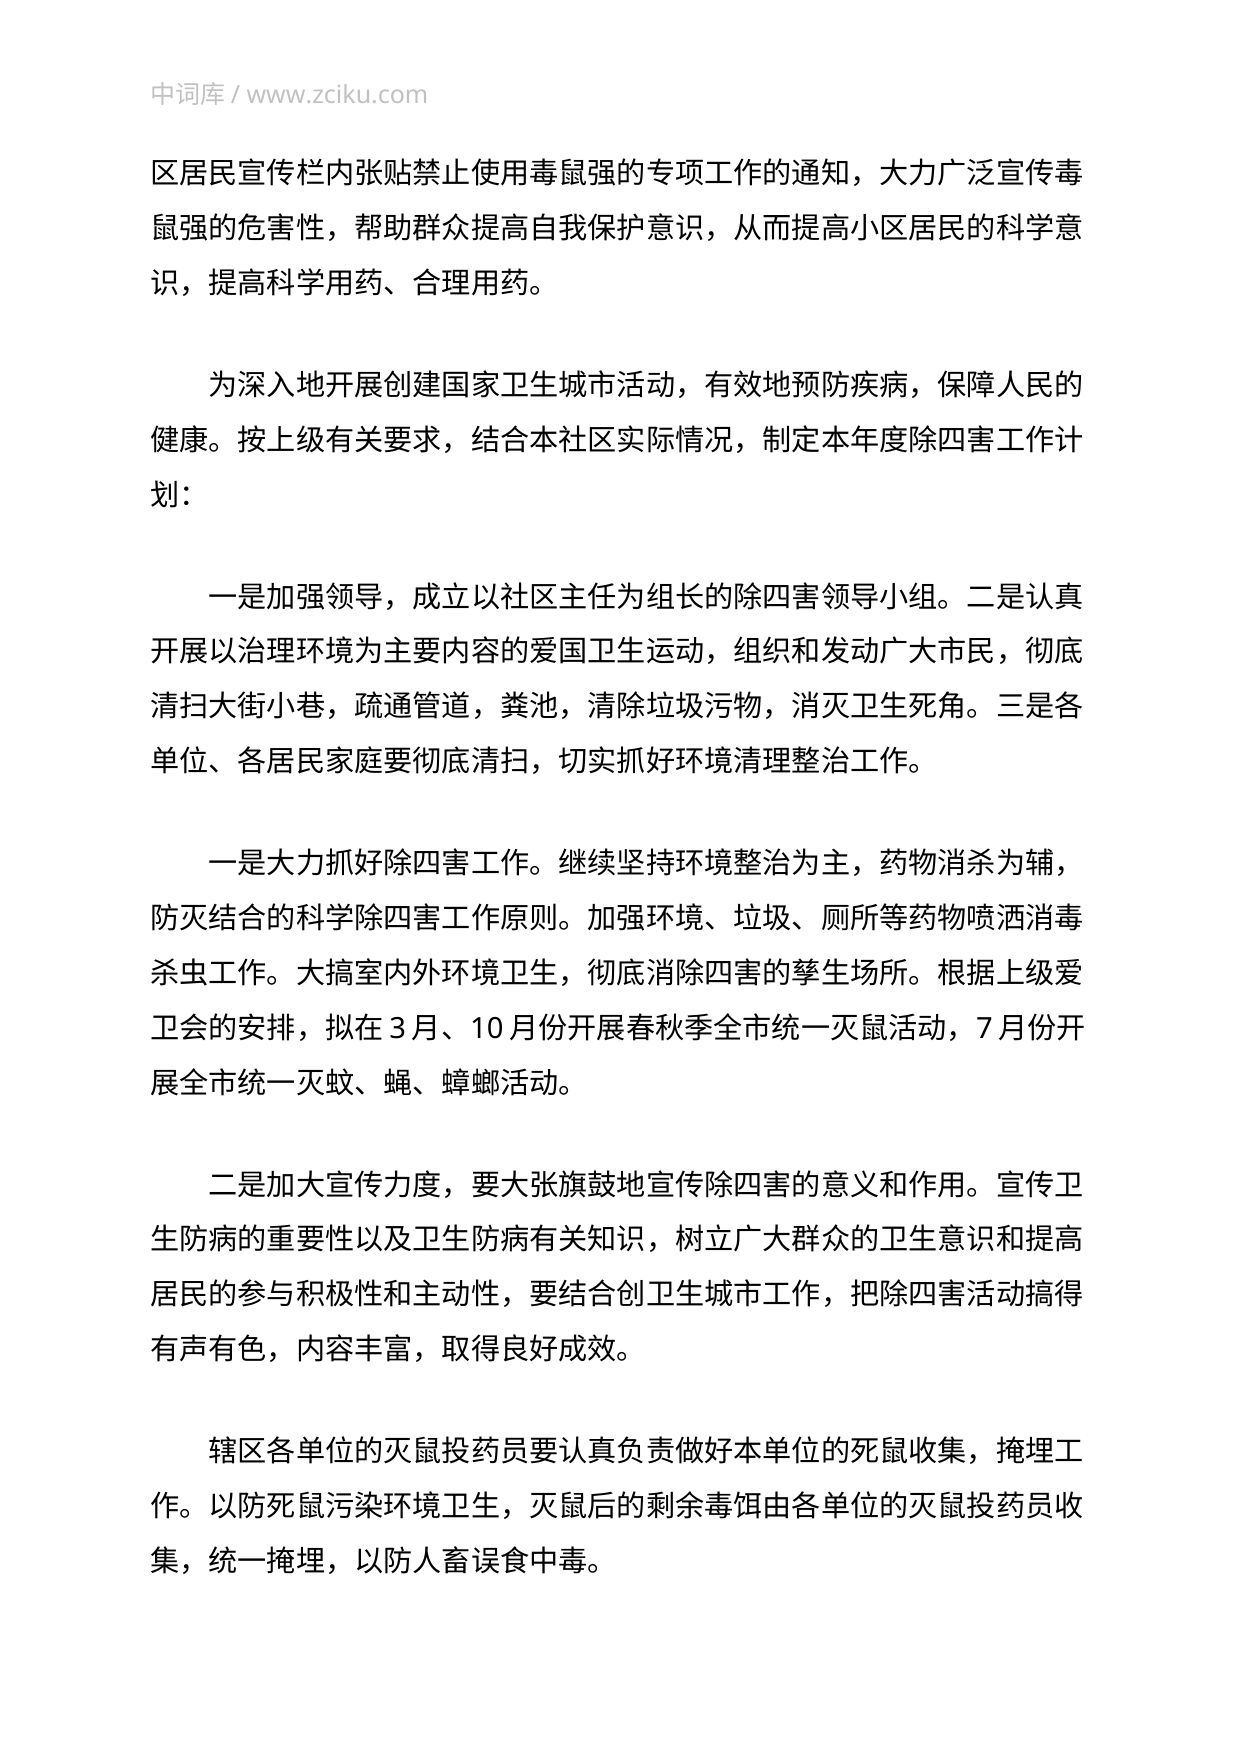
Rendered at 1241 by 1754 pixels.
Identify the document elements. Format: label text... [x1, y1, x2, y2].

text 为深入地开展创建国家卫生城市活动，有效地预防疾病，保障人民的健康。按上级有关要求，结合本社区实际情况，制定本年度除四害工作计划： [150, 362, 1090, 514]
text 二是加大宣传力度，要大张旗鼓地宣传除四害的意义和作用。宣传卫生防病的重要性以及卫生防病有关知识，树立广大群众的卫生意识和提高居民的参与积极性和主动性，要结合创卫生城市工作，把除四害活动搞得有声有色，内容丰富，取得良好成效。 [150, 1161, 1090, 1368]
text 一是加强领导，成立以社区主任为组长的除四害领导小组。二是认真开展以治理环境为主要内容的爱国卫生运动，组织和发动广大市民，彻底清扫大街小巷，疏通管道，粪池，清除垃圾污物，消灭卫生死角。三是各单位、各居民家庭要彻底清扫，切实抓好环境清理整治工作。 [150, 573, 1090, 780]
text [150, 150, 1090, 302]
text 辖区各单位的灭鼠投药员要认真负责做好本单位的死鼠收集，掩埋工作。以防死鼠污染环境卫生，灭鼠后的剩余毒饵由各单位的灭鼠投药员收集，统一掩埋，以防人畜误食中毒。 [150, 1427, 1090, 1579]
text 一是大力抓好除四害工作。继续坚持环境整治为主，药物消杀为辅，防灭结合的科学除四害工作原则。加强环境、垃圾、厕所等药物喷洒消毒杀虫工作。大搞室内外环境卫生，彻底消除四害的孳生场所。根据上级爱卫会的安排，拟在3月、10月份开展春秋季全市统一灭鼠活动，7月份开展全市统一灭蚊、蝇、蟑螂活动。 [150, 839, 1090, 1102]
